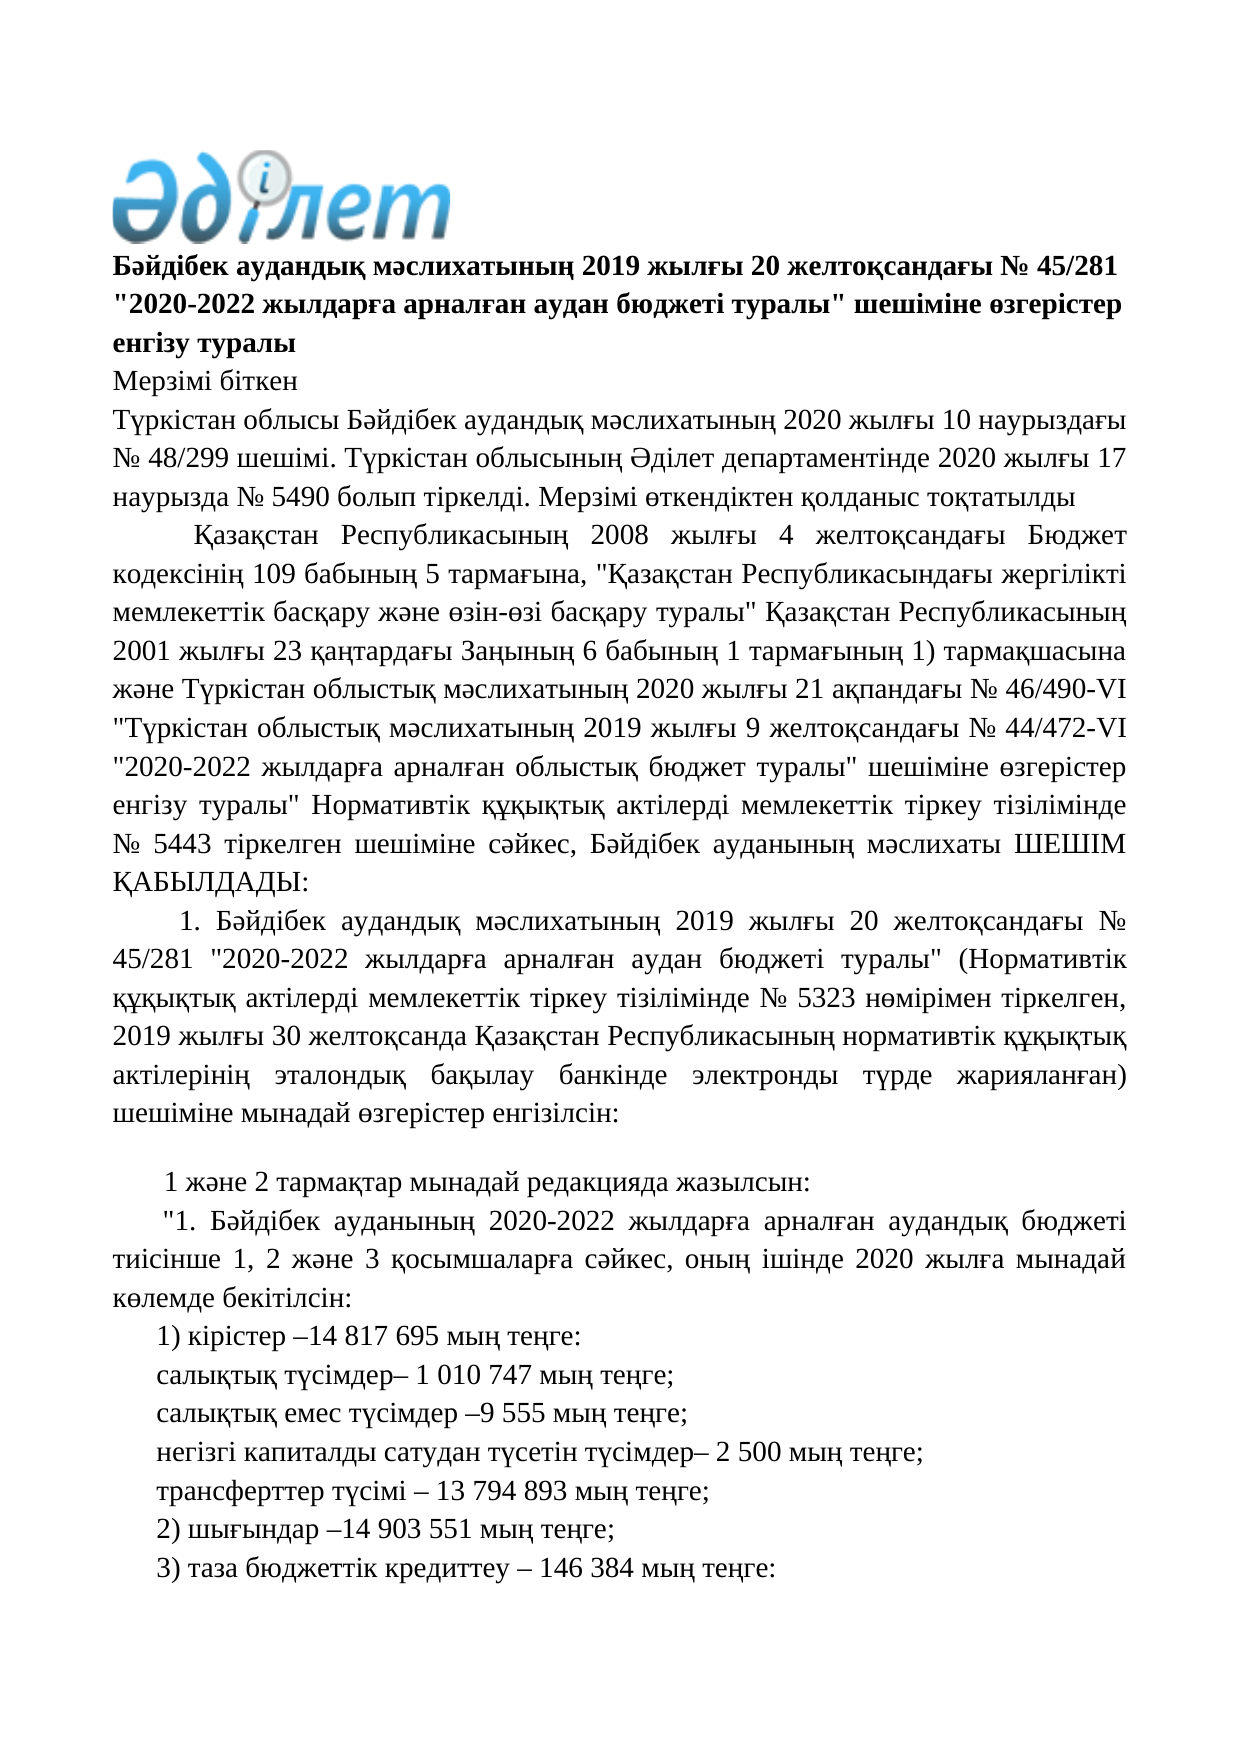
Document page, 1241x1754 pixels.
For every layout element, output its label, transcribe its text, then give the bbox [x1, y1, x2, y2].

text Бәйдібек аудандық мәслихатының 2019 жылғы 20 желтоқсандағы № 45/281 "2020-2022 жылдарға арналған аудан бюджеті туралы" шешіміне өзгерістер енгізу туралы [112, 248, 1128, 358]
text негізгі капиталды сатудан түсетін түсімдер– 2 500 мың теңге; [112, 1434, 1128, 1468]
text 3) таза бюджеттік кредиттеу – 146 384 мың теңге: [112, 1550, 1128, 1583]
text 2) шығындар –14 903 551 мың теңге; [112, 1511, 1128, 1545]
text трансферттер түсімі – 13 794 893 мың теңге; [112, 1473, 1128, 1506]
text салықтық емес түсімдер –9 555 мың теңге; [112, 1396, 1128, 1429]
text салықтық түсімдер– 1 010 747 мың теңге; [112, 1357, 1128, 1391]
text 1. Бәйдібек аудандық мәслихатының 2019 жылғы 20 желтоқсандағы № 45/281 "2020-2022 жылдарға арналған аудан бюджеті туралы" (Нормативтік құқықтық актілерді мемлекеттік тіркеу тізілімінде № 5323 нөмірімен тіркелген, 2019 жылғы 30 желтоқсанда Қазақстан Республикасының нормативтік құқықтық актілерінің эталондық бақылау банкінде электронды түрде жарияланған) шешіміне мынадай өзгерістер енгізілсін: [112, 903, 1128, 1129]
text Мерзімі біткен [112, 363, 1128, 397]
picture [112, 150, 451, 244]
text 1) кірістер –14 817 695 мың теңге: [112, 1318, 1128, 1352]
text Түркістан облысы Бәйдібек аудандық мәслихатының 2020 жылғы 10 наурыздағы № 48/299 шешімі. Түркістан облысының Әділет департаментінде 2020 жылғы 17 наурызда № 5490 болып тіркелді. Мерзімі өткендіктен қолданыс тоқтатылды [112, 402, 1128, 512]
text Қазақстан Республикасының 2008 жылғы 4 желтоқсандағы Бюджет кодексінің 109 бабының 5 тармағына, "Қазақстан Республикасындағы жергілікті мемлекеттік басқару және өзін-өзі басқару туралы" Қазақстан Республикасының 2001 жылғы 23 қаңтардағы Заңының 6 бабының 1 тармағының 1) тармақшасына және Түркістан облыстық мәслихатының 2020 жылғы 21 ақпандағы № 46/490-VI "Түркістан облыстық мәслихатының 2019 жылғы 9 желтоқсандағы № 44/472-VІ "2020-2022 жылдарға арналған облыстық бюджет туралы" шешіміне өзгерістер енгізу туралы" Нормативтік құқықтық актілерді мемлекеттік тіркеу тізілімінде № 5443 тіркелген шешіміне сәйкес, Бәйдібек ауданының мәслихаты ШЕШІМ ҚАБЫЛДАДЫ: [112, 517, 1128, 898]
text 1 және 2 тармақтар мынадай редакцияда жазылсын: [112, 1164, 1128, 1198]
text "1. Бәйдібек ауданының 2020-2022 жылдарға арналған аудандық бюджеті тиісінше 1, 2 және 3 қосымшаларға сәйкес, оның ішінде 2020 жылға мынадай көлемде бекітілсін: [112, 1203, 1128, 1313]
